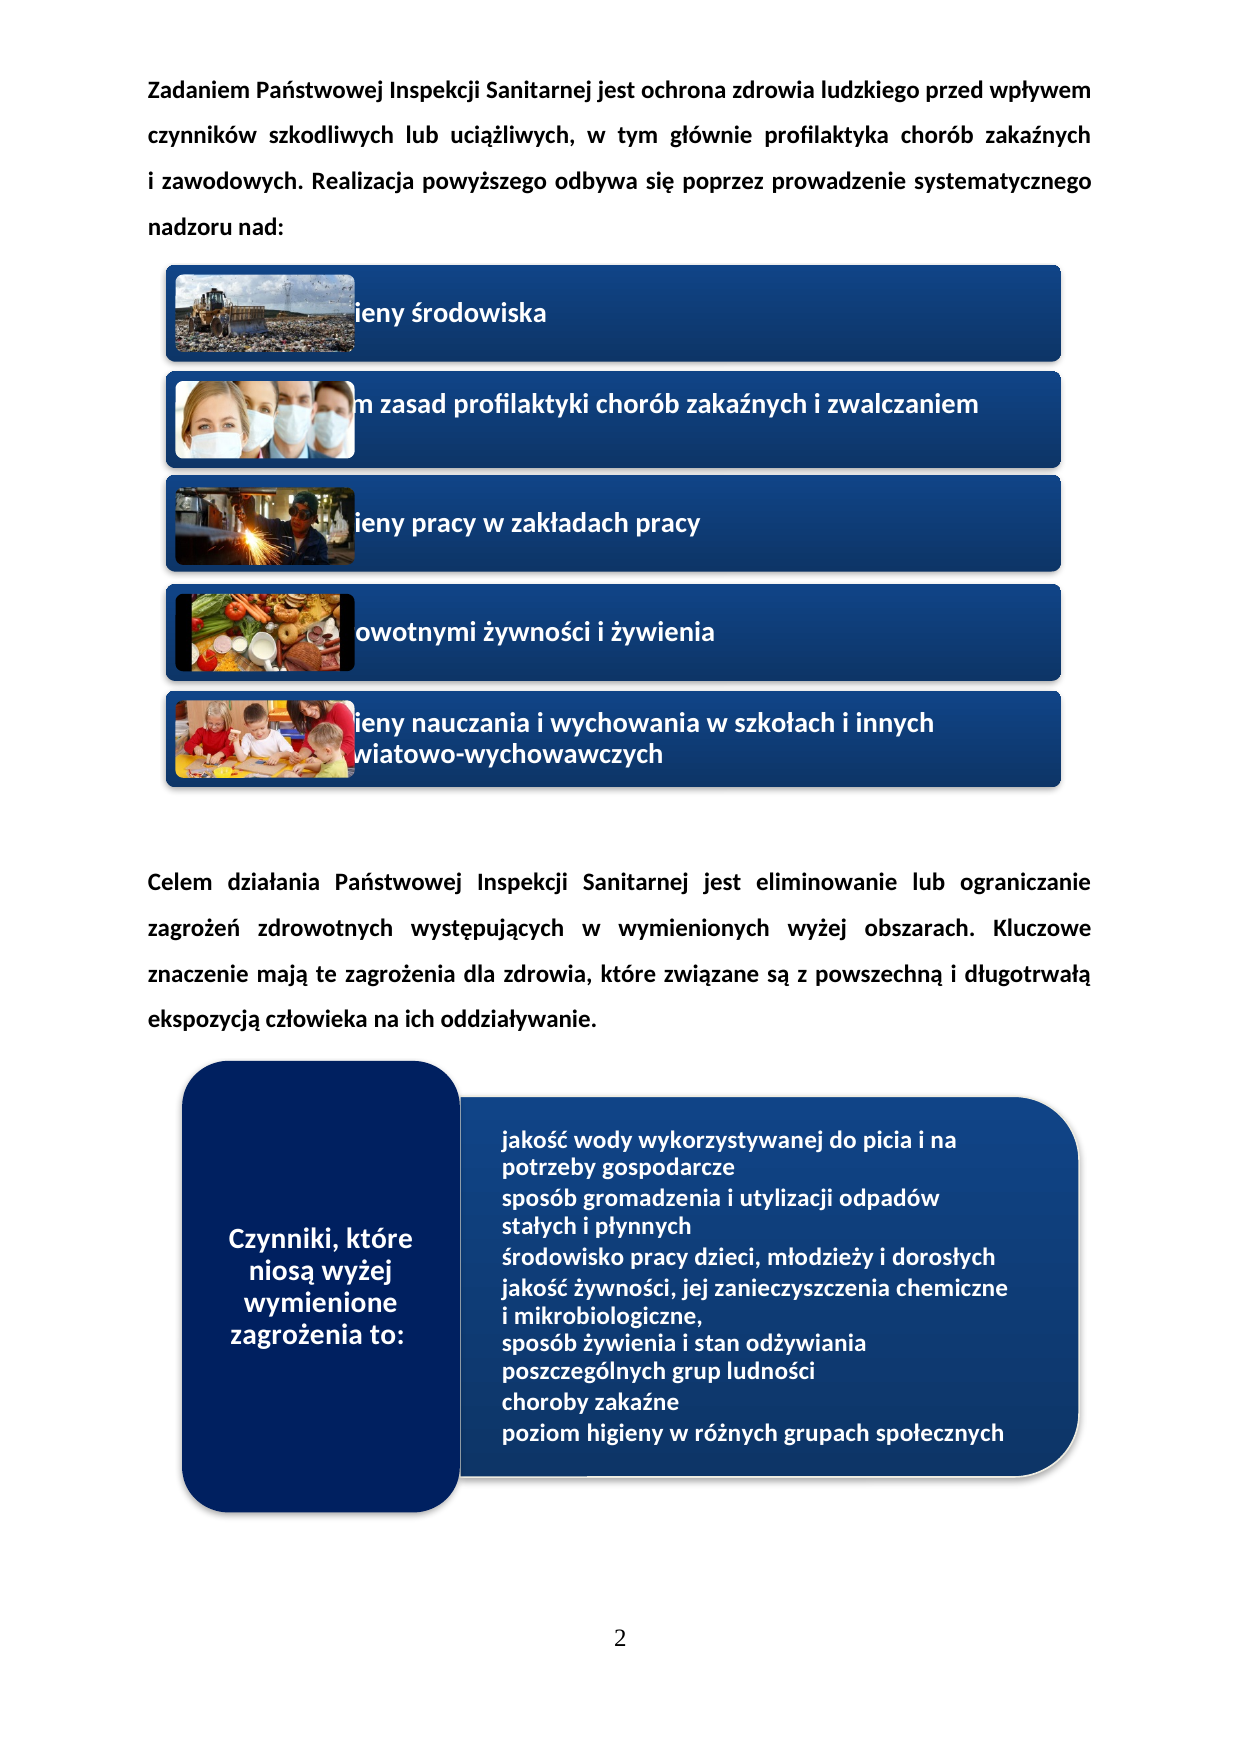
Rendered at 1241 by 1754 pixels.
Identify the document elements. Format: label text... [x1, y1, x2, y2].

picture [175, 700, 355, 778]
picture [175, 593, 355, 672]
text Zadaniem Państwowej Inspekcji Sanitarnej jest ochrona zdrowia ludzkiego przed wpływem czynników szkodliwych lub uciążliwych, w tym głównie profilaktyka chorób zakaźnych i zawodowych. Realizacja powyższego odbywa się poprzez prowadzenie systematycznego nadzoru nad: [148, 74, 1093, 242]
picture [175, 487, 355, 565]
text Celem działania Państwowej Inspekcji Sanitarnej jest eliminowanie lub ograniczanie zagrożeń zdrowotnych występujących w wymienionych wyżej obszarach. Kluczowe znaczenie mają te zagrożenia dla zdrowia, które związane są z powszechną i długotrwałą ekspozycją człowieka na ich oddziaływanie. [148, 866, 1093, 1034]
picture [175, 381, 355, 459]
picture [175, 274, 355, 352]
